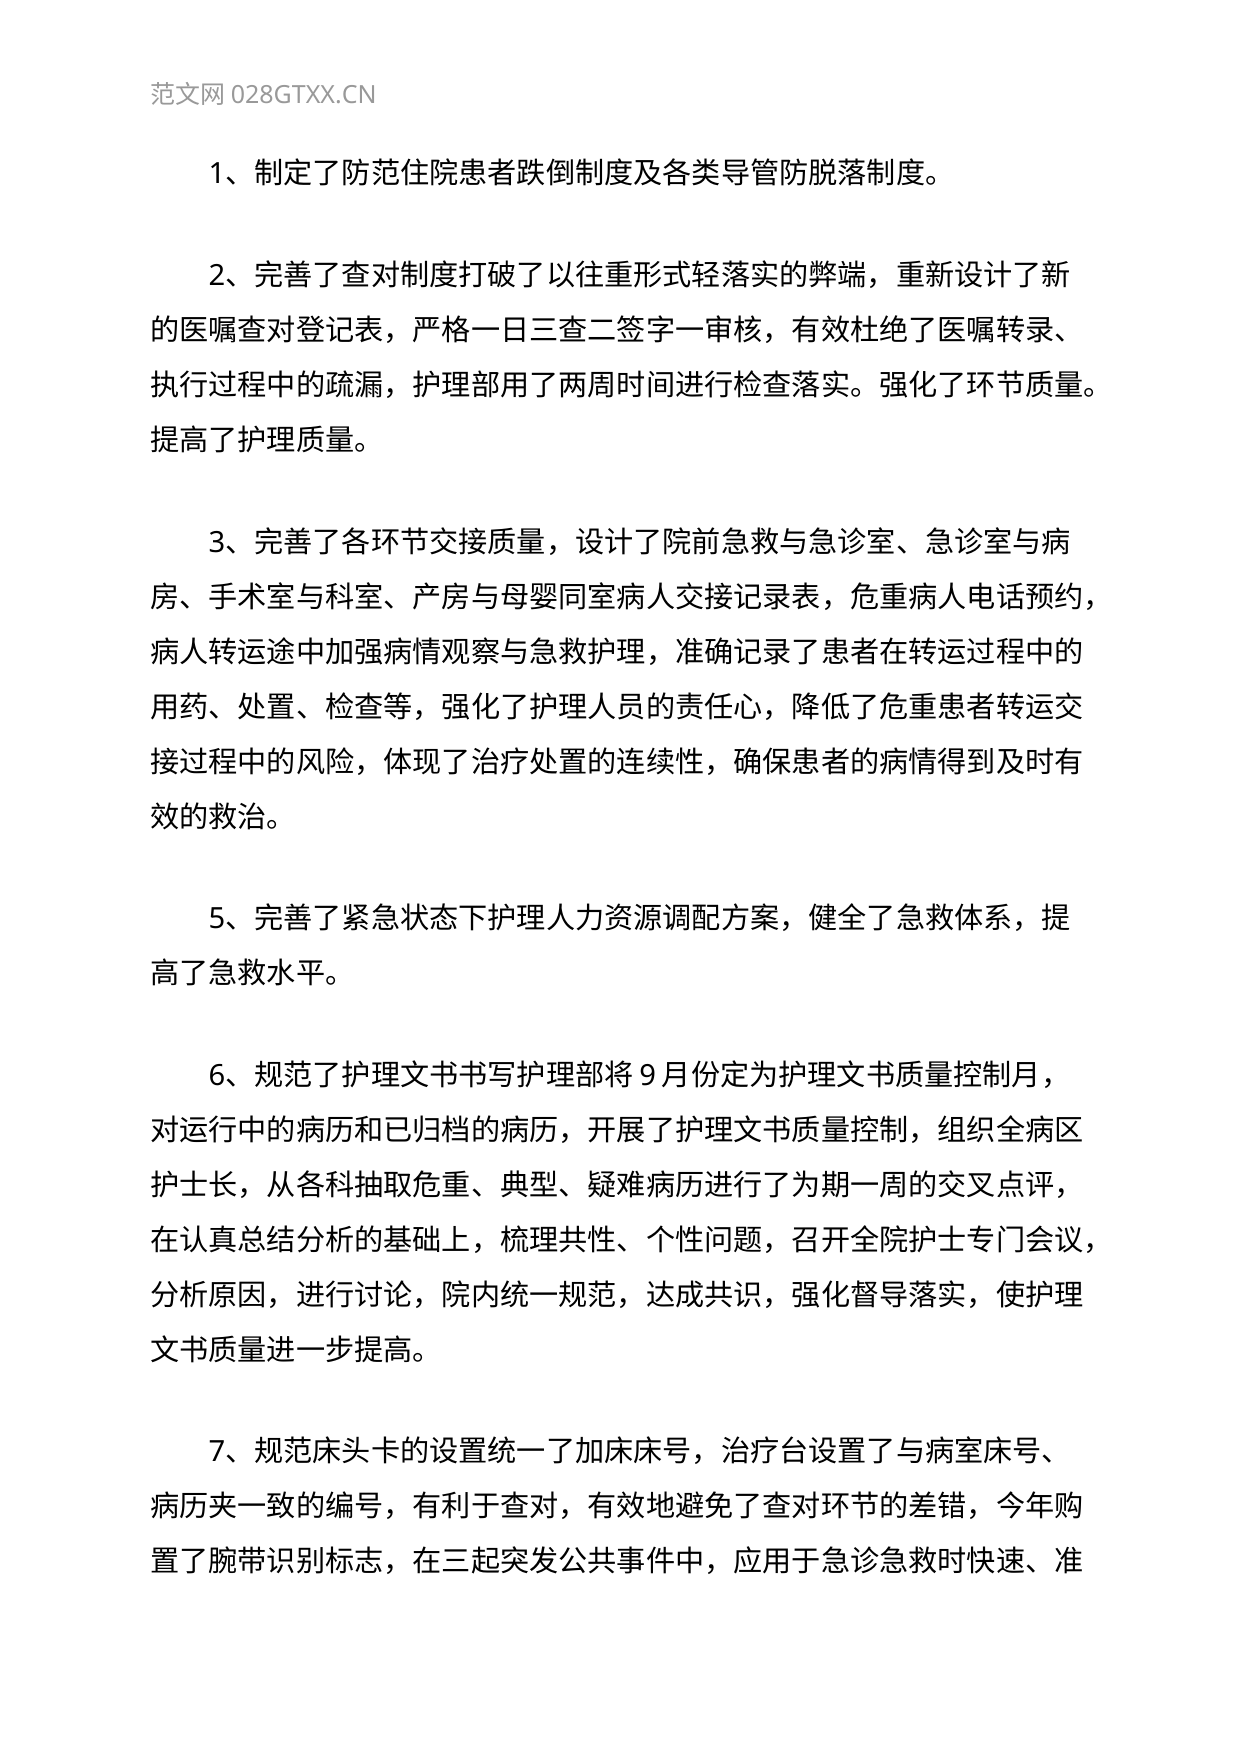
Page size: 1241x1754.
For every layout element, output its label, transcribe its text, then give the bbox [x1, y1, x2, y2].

text 1、制定了防范住院患者跌倒制度及各类导管防脱落制度。 [150, 150, 1090, 192]
text 6、规范了护理文书书写护理部将9月份定为护理文书质量控制月，对运行中的病历和已归档的病历，开展了护理文书质量控制，组织全病区护士长，从各科抽取危重、典型、疑难病历进行了为期一周的交叉点评，在认真总结分析的基础上，梳理共性、个性问题，召开全院护士专门会议，分析原因，进行讨论，院内统一规范，达成共识，强化督导落实，使护理文书质量进一步提高。 [150, 1052, 1090, 1368]
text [150, 1428, 1090, 1580]
text 2、完善了查对制度打破了以往重形式轻落实的弊端，重新设计了新的医嘱查对登记表，严格一日三查二签字一审核，有效杜绝了医嘱转录、执行过程中的疏漏，护理部用了两周时间进行检查落实。强化了环节质量。提高了护理质量。 [150, 252, 1090, 459]
text 3、完善了各环节交接质量，设计了院前急救与急诊室、急诊室与病房、手术室与科室、产房与母婴同室病人交接记录表，危重病人电话预约，病人转运途中加强病情观察与急救护理，准确记录了患者在转运过程中的用药、处置、检查等，强化了护理人员的责任心，降低了危重患者转运交接过程中的风险，体现了治疗处置的连续性，确保患者的病情得到及时有效的救治。 [150, 518, 1090, 835]
text 5、完善了紧急状态下护理人力资源调配方案，健全了急救体系，提高了急救水平。 [150, 895, 1090, 992]
